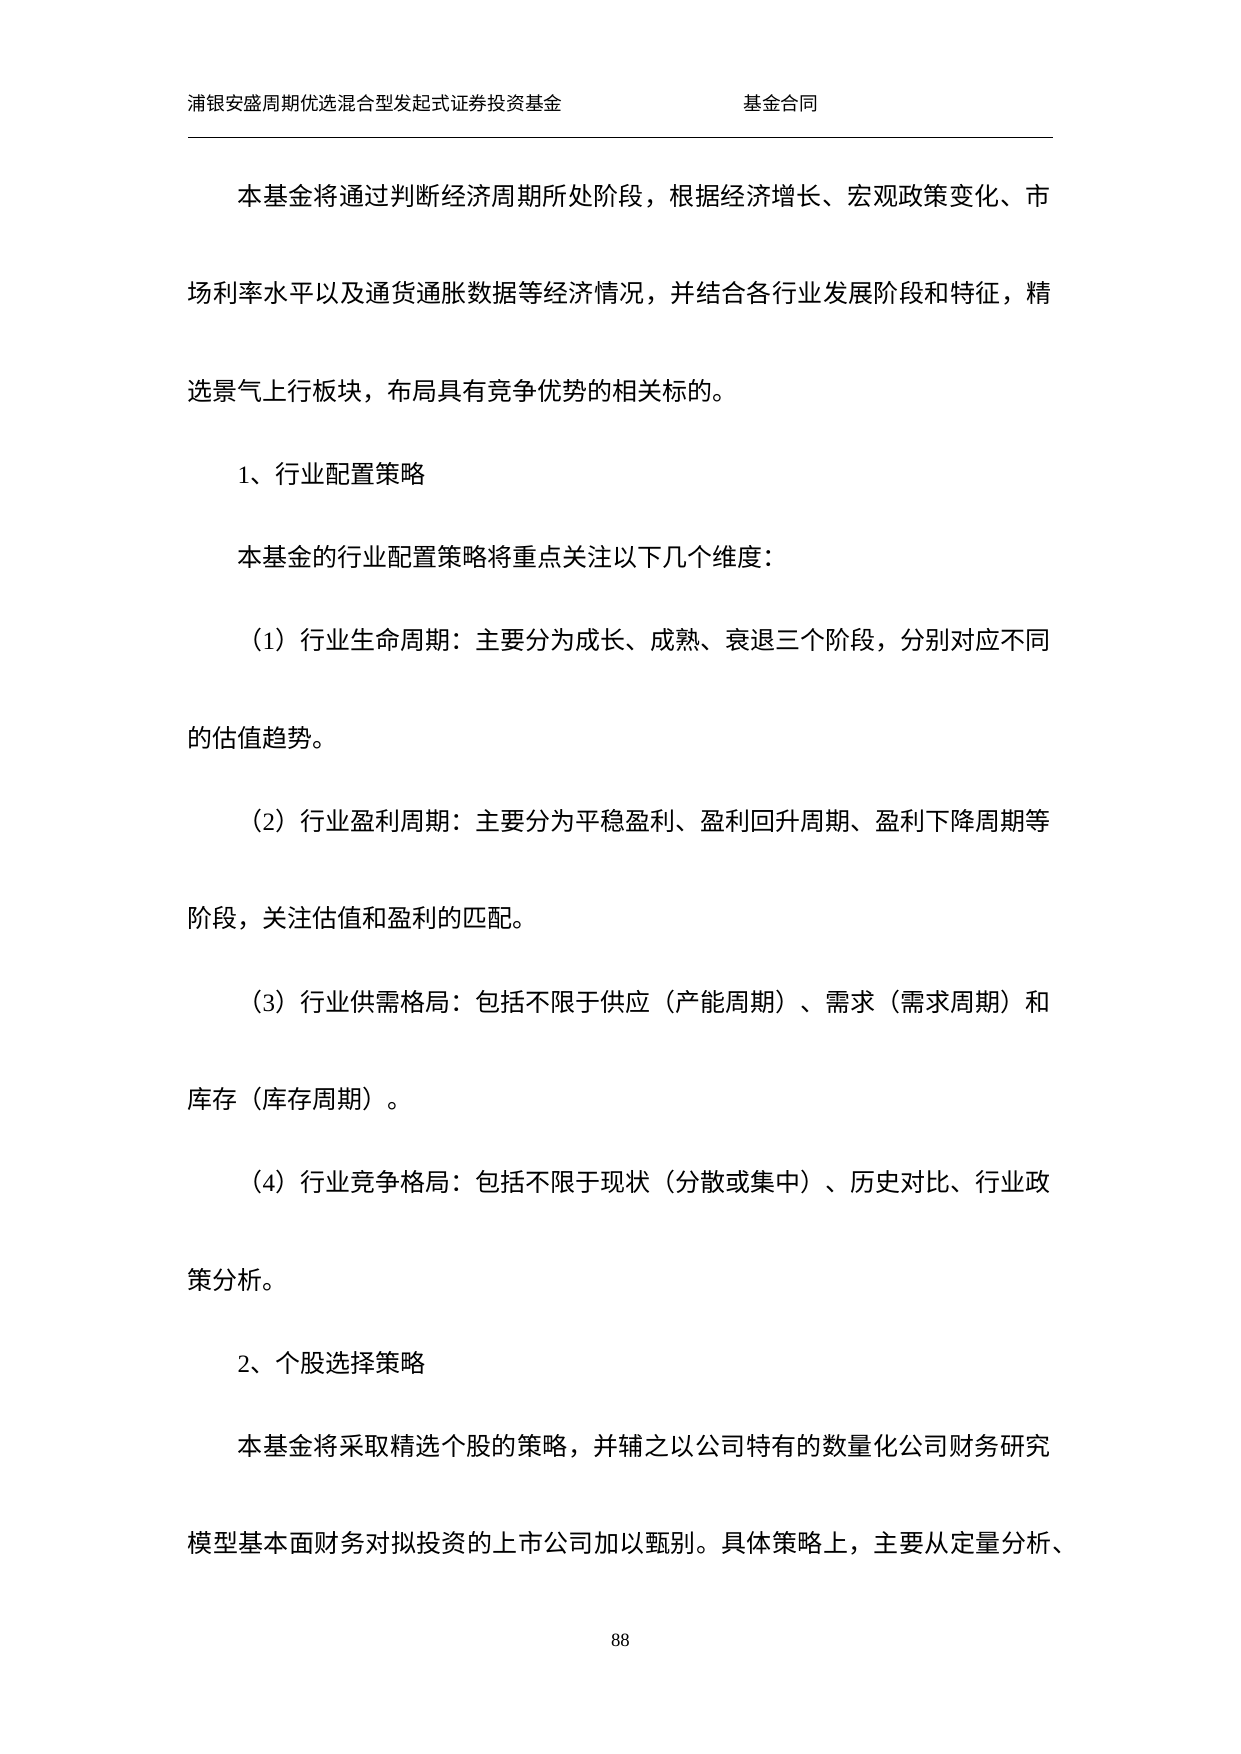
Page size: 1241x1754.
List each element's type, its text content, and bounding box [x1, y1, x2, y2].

text 本基金的行业配置策略将重点关注以下几个维度： [187, 523, 1053, 588]
text 1、行业配置策略 [187, 440, 1053, 505]
text （2）行业盈利周期：主要分为平稳盈利、盈利回升周期、盈利下降周期等阶段，关注估值和盈利的匹配。 [187, 787, 1053, 949]
text （1）行业生命周期：主要分为成长、成熟、衰退三个阶段，分别对应不同的估值趋势。 [187, 606, 1053, 769]
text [187, 1412, 1053, 1574]
text 本基金将通过判断经济周期所处阶段，根据经济增长、宏观政策变化、市场利率水平以及通货通胀数据等经济情况，并结合各行业发展阶段和特征，精选景气上行板块，布局具有竞争优势的相关标的。 [187, 162, 1053, 422]
text 2、个股选择策略 [187, 1329, 1053, 1394]
text （3）行业供需格局：包括不限于供应（产能周期）、需求（需求周期）和库存（库存周期）。 [187, 968, 1053, 1130]
text （4）行业竞争格局：包括不限于现状（分散或集中）、历史对比、行业政策分析。 [187, 1148, 1053, 1311]
